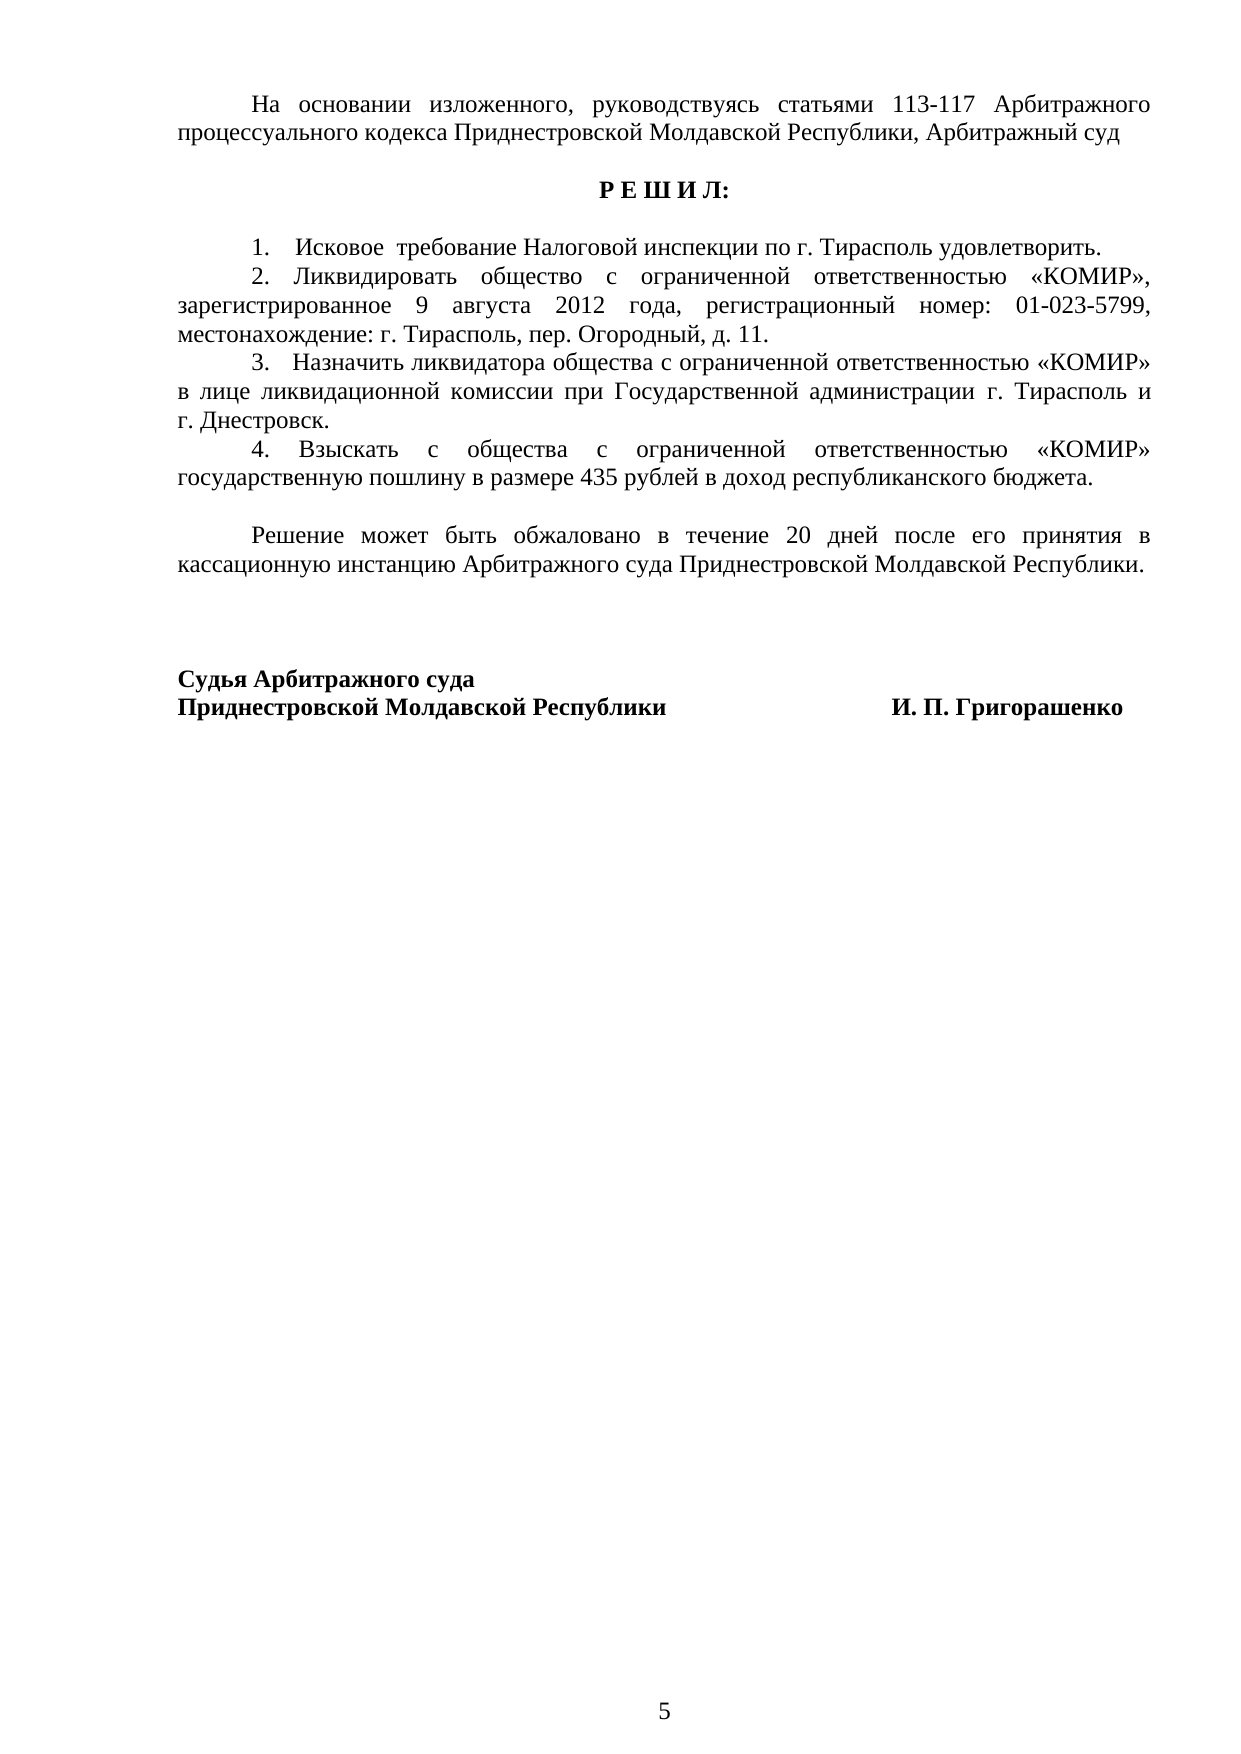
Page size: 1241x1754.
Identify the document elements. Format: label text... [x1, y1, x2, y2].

text 2. Ликвидировать общество с ограниченной ответственностью «КОМИР», зарегистрированное 9 августа 2012 года, регистрационный номер: 01-023-5799, местонахождение: г. Тирасполь, пер. Огородный, д. 11. [177, 261, 1152, 347]
text 3. Назначить ликвидатора общества с ограниченной ответственностью «КОМИР» в лице ликвидационной комиссии при Государственной администрации г. Тирасполь и г. Днестровск. [177, 347, 1152, 434]
text Р Е Ш И Л: [177, 175, 1152, 204]
text Судья Арбитражного суда [177, 664, 1152, 692]
text Приднестровской Молдавской Республики И. П. Григорашенко [177, 692, 1152, 721]
text Решение может быть обжаловано в течение 20 дней после его принятия в кассационную инстанцию Арбитражного суда Приднестровской Молдавской Республики. [177, 520, 1152, 577]
text 4. Взыскать с общества с ограниченной ответственностью «КОМИР» государственную пошлину в размере 435 рублей в доход республиканского бюджета. [177, 434, 1152, 491]
text На основании изложенного, руководствуясь статьями 113-117 Арбитражного процессуального кодекса Приднестровской Молдавской Республики, Арбитражный суд [177, 89, 1152, 146]
text 1. Исковое требование Налоговой инспекции по г. Тирасполь удовлетворить. [177, 232, 1152, 261]
